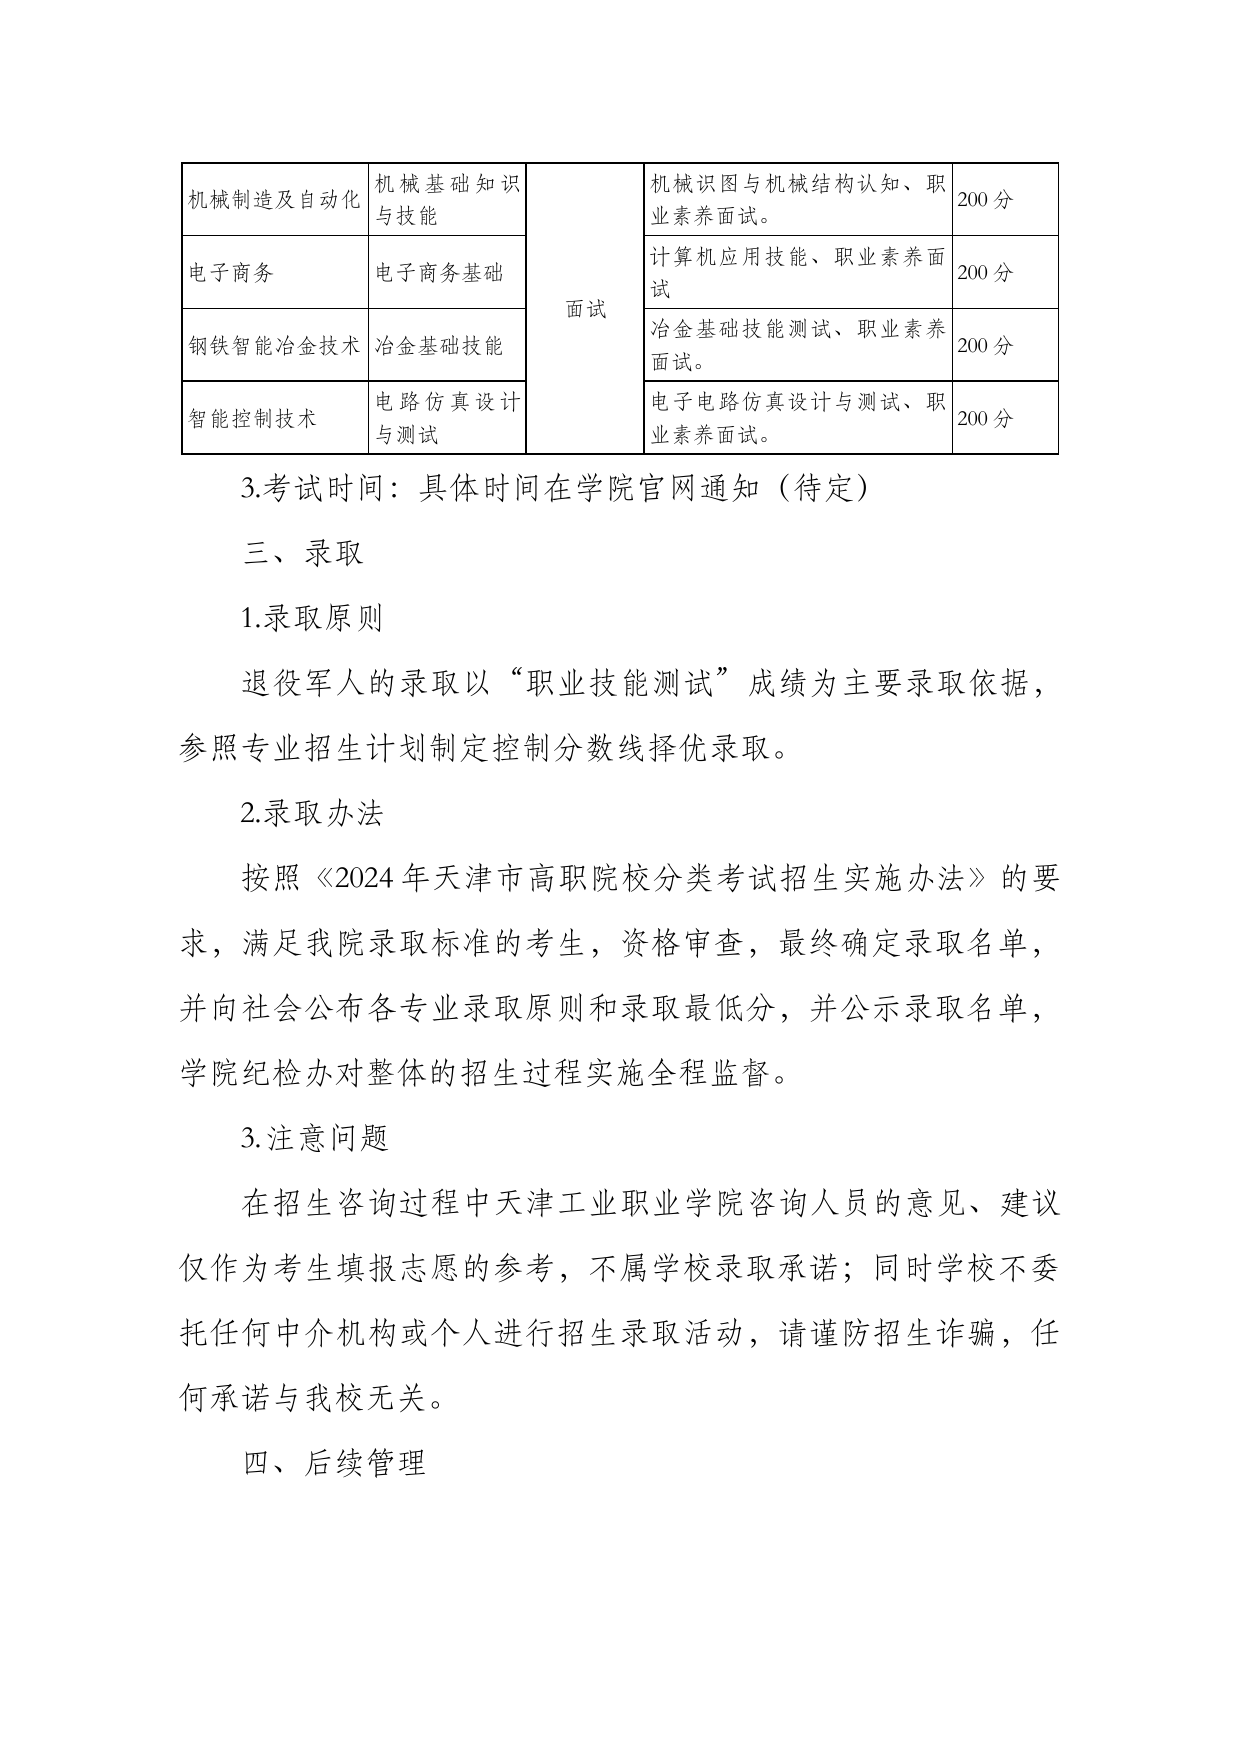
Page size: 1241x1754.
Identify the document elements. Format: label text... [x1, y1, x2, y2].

table_cell 计算机应用技能、职业素养面试 [645, 236, 952, 308]
table_cell 智能控制技术 [183, 382, 368, 453]
list 注意问题 [177, 1105, 1063, 1170]
table_cell 200分 [953, 309, 1058, 380]
table_cell 电路仿真设计与测试 [369, 382, 525, 453]
table_cell 机械制造及自动化 [183, 164, 368, 235]
table_cell 电子电路仿真设计与测试、职业素养面试。 [645, 382, 952, 453]
text 三、录取 [177, 520, 1063, 585]
table_cell 机械识图与机械结构认知、职业素养面试。 [645, 164, 952, 235]
list 2.录取办法 [177, 780, 1063, 845]
table_cell 钢铁智能冶金技术 [183, 309, 368, 380]
text 退役军人的录取以“职业技能测试”成绩为主要录取依据，参照专业招生计划制定控制分数线择优录取。 [177, 650, 1063, 780]
table_cell 200分 [953, 236, 1058, 308]
table_cell 200分 [953, 164, 1058, 235]
table_cell 电子商务基础 [369, 236, 525, 308]
table_cell 冶金基础技能测试、职业素养面试。 [645, 309, 952, 380]
text 1.录取原则 [177, 585, 1063, 650]
text 3.考试时间：具体时间在学院官网通知（待定） [177, 455, 1063, 520]
table_cell 冶金基础技能 [369, 309, 525, 380]
list 在招生咨询过程中天津工业职业学院咨询人员的意见、建议仅作为考生填报志愿的参考，不属学校录取承诺；同时学校不委托任何中介机构或个人进行招生录取活动，请谨防招生诈骗，任何承诺与我校无关。 [177, 1170, 1063, 1430]
table_cell 机械基础知识与技能 [369, 164, 525, 235]
text 四、后续管理 [177, 1430, 1063, 1495]
table_cell 实际操作+ 职业素养面试 [527, 164, 643, 453]
table_cell 200分 [953, 382, 1058, 453]
list 按照《2024年天津市高职院校分类考试招生实施办法》的要求，满足我院录取标准的考生，资格审查，最终确定录取名单，并向社会公布各专业录取原则和录取最低分，并公示录取名单，学院纪检办对整体的招生过程实施全程监督。 [177, 845, 1063, 1105]
table_cell 电子商务 [183, 236, 368, 308]
